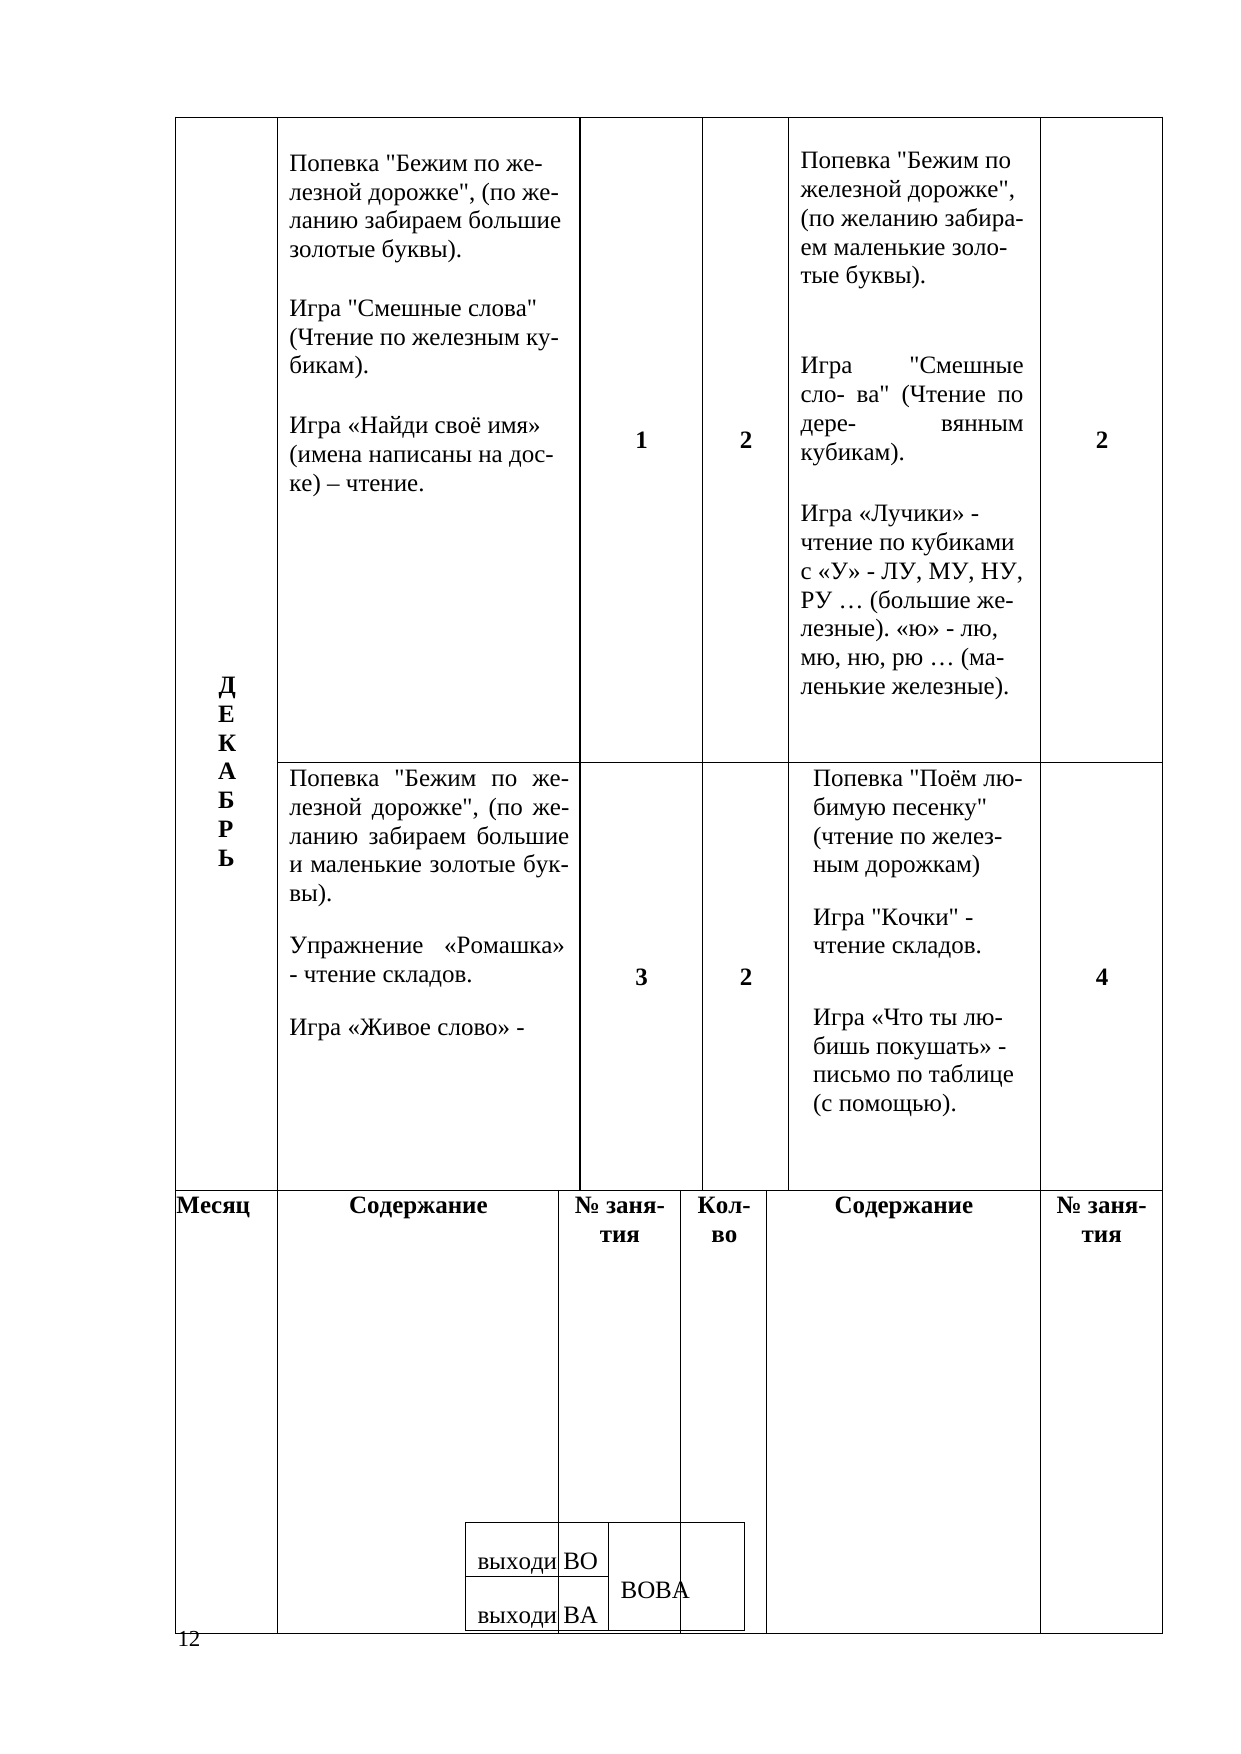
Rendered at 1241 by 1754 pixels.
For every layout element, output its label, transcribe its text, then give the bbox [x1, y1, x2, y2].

table_cell Попевка "Поём лю- бимую песенку" (чтение по желез- ным дорожкам) Игра "Кочки" - чтение складов. [789, 763, 1040, 997]
table_header Д Е К А Б Р Ь [176, 118, 277, 1190]
table_cell 2 [1041, 291, 1162, 497]
table_cell № заня- тия [609, 1523, 680, 1630]
table_cell [703, 498, 788, 762]
table_header Попевка "Бежим по железной дорожке", (по желанию забира- ем маленькие золо- тые буквы). [789, 118, 1040, 291]
table_header [703, 118, 788, 291]
table_cell Месяц [176, 1191, 277, 1633]
table_cell Содержание [278, 1191, 558, 1633]
table_cell № заня- тия [1041, 1191, 1162, 1633]
table_cell № заня- тия [559, 1577, 608, 1630]
table_cell 2 [703, 291, 788, 497]
table_cell Игра «Что ты лю- бишь покушать» - письмо по таблице (с помощью). [789, 997, 1040, 1190]
table_header [581, 118, 702, 291]
table_cell Игра «Лучики» - чтение по кубиками с «У» - ЛУ, МУ, НУ, РУ … (большие же- лезные). «ю» - лю, мю, ню, рю … (ма- ленькие железные). [789, 498, 1040, 762]
table_cell 3 [581, 763, 702, 997]
table_cell Попевка "Бежим по же- лезной дорожке", (по же- ланию забираем большие и маленькие золотые бук- вы). Упражнение «Ромашка» - чтение складов. [278, 763, 579, 997]
table_cell Игра "Смешные слова" (Чтение по железным ку- бикам). Игра «Найди своё имя» (имена написаны на дос- ке) – чтение. [278, 291, 579, 497]
table_header [1041, 118, 1162, 291]
table_cell Содержание [767, 1191, 1040, 1633]
table_cell 1 [581, 291, 702, 497]
table_cell № заня- тия [559, 1523, 608, 1576]
table_cell 4 [1041, 763, 1162, 997]
table_cell № заня- тия [559, 1191, 680, 1522]
table_cell Игра "Смешные сло- ва" (Чтение по дере- вянным кубикам). [789, 291, 1040, 497]
table_cell [1041, 997, 1162, 1190]
table_cell [581, 498, 702, 762]
table_cell [703, 997, 788, 1190]
table_cell Кол- во [681, 1191, 766, 1633]
table_cell [581, 997, 702, 1190]
table_cell Игра «Живое слово» - [278, 997, 579, 1190]
table_cell [278, 498, 579, 762]
table_cell [1041, 498, 1162, 762]
table_cell 2 [703, 763, 788, 997]
table_header Попевка "Бежим по же- лезной дорожке", (по же- ланию забираем большие золотые буквы). [278, 118, 579, 291]
